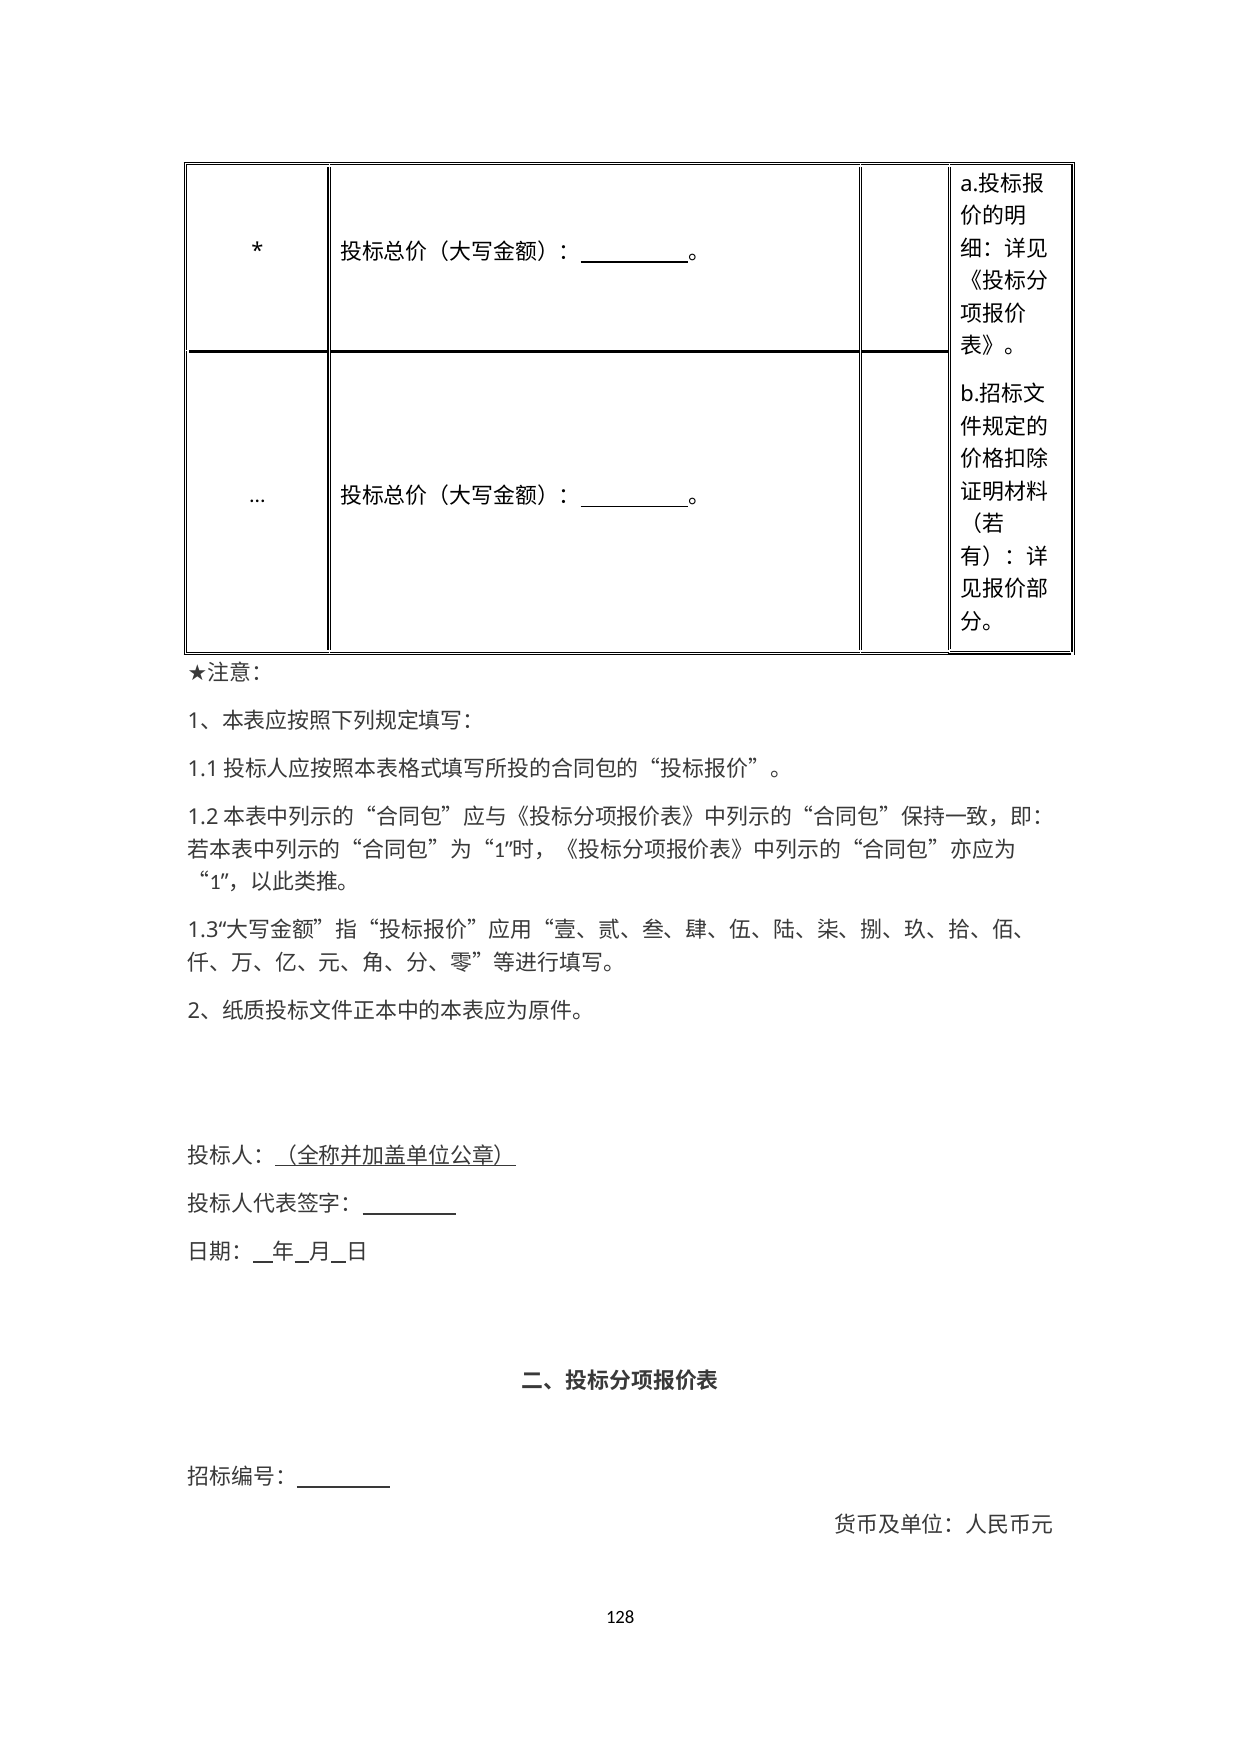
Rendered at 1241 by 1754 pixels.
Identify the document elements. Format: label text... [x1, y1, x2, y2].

table_cell * [187, 165, 329, 349]
table_cell [860, 163, 949, 349]
text 二、投标分项报价表 [187, 1330, 1053, 1395]
text 1.1投标人应按照本表格式填写所投的合同包的“投标报价”。 [187, 751, 1053, 783]
text 1、本表应按照下列规定填写： [187, 703, 1053, 735]
text 1.3“大写金额”指“投标报价”应用“壹、贰、叁、肆、伍、陆、柒、捌、玖、拾、佰、仟、万、亿、元、角、分、零”等进行填写。 [187, 912, 1053, 977]
text 2、纸质投标文件正本中的本表应为原件。 [187, 993, 1053, 1025]
table_cell a.投标报价的明细：详见《投标分项报价表》。 b.招标文件规定的价格扣除证明材料（若有）：详见报价部分。 [949, 163, 1072, 651]
text 日期： 年 月 日 [187, 1233, 1053, 1266]
text 投标人：（全称并加盖单位公章） [187, 1137, 1053, 1170]
table_cell 投标总价（大写金额）： 。 [329, 352, 860, 651]
text 货币及单位：人民币元 [187, 1507, 1053, 1539]
text 1.2本表中列示的“合同包”应与《投标分项报价表》中列示的“合同包”保持一致，即：若本表中列示的“合同包”为“1”时，《投标分项报价表》中列示的“合同包”亦应为“1”，以此类推。 [187, 799, 1053, 897]
table_cell [860, 350, 949, 651]
table_cell 投标总价（大写金额）： 。 [329, 165, 860, 349]
text 招标编号： [187, 1458, 1053, 1491]
text ★注意： [187, 655, 1053, 687]
text 投标人代表签字： [187, 1185, 1053, 1218]
table_cell … [185, 350, 329, 651]
